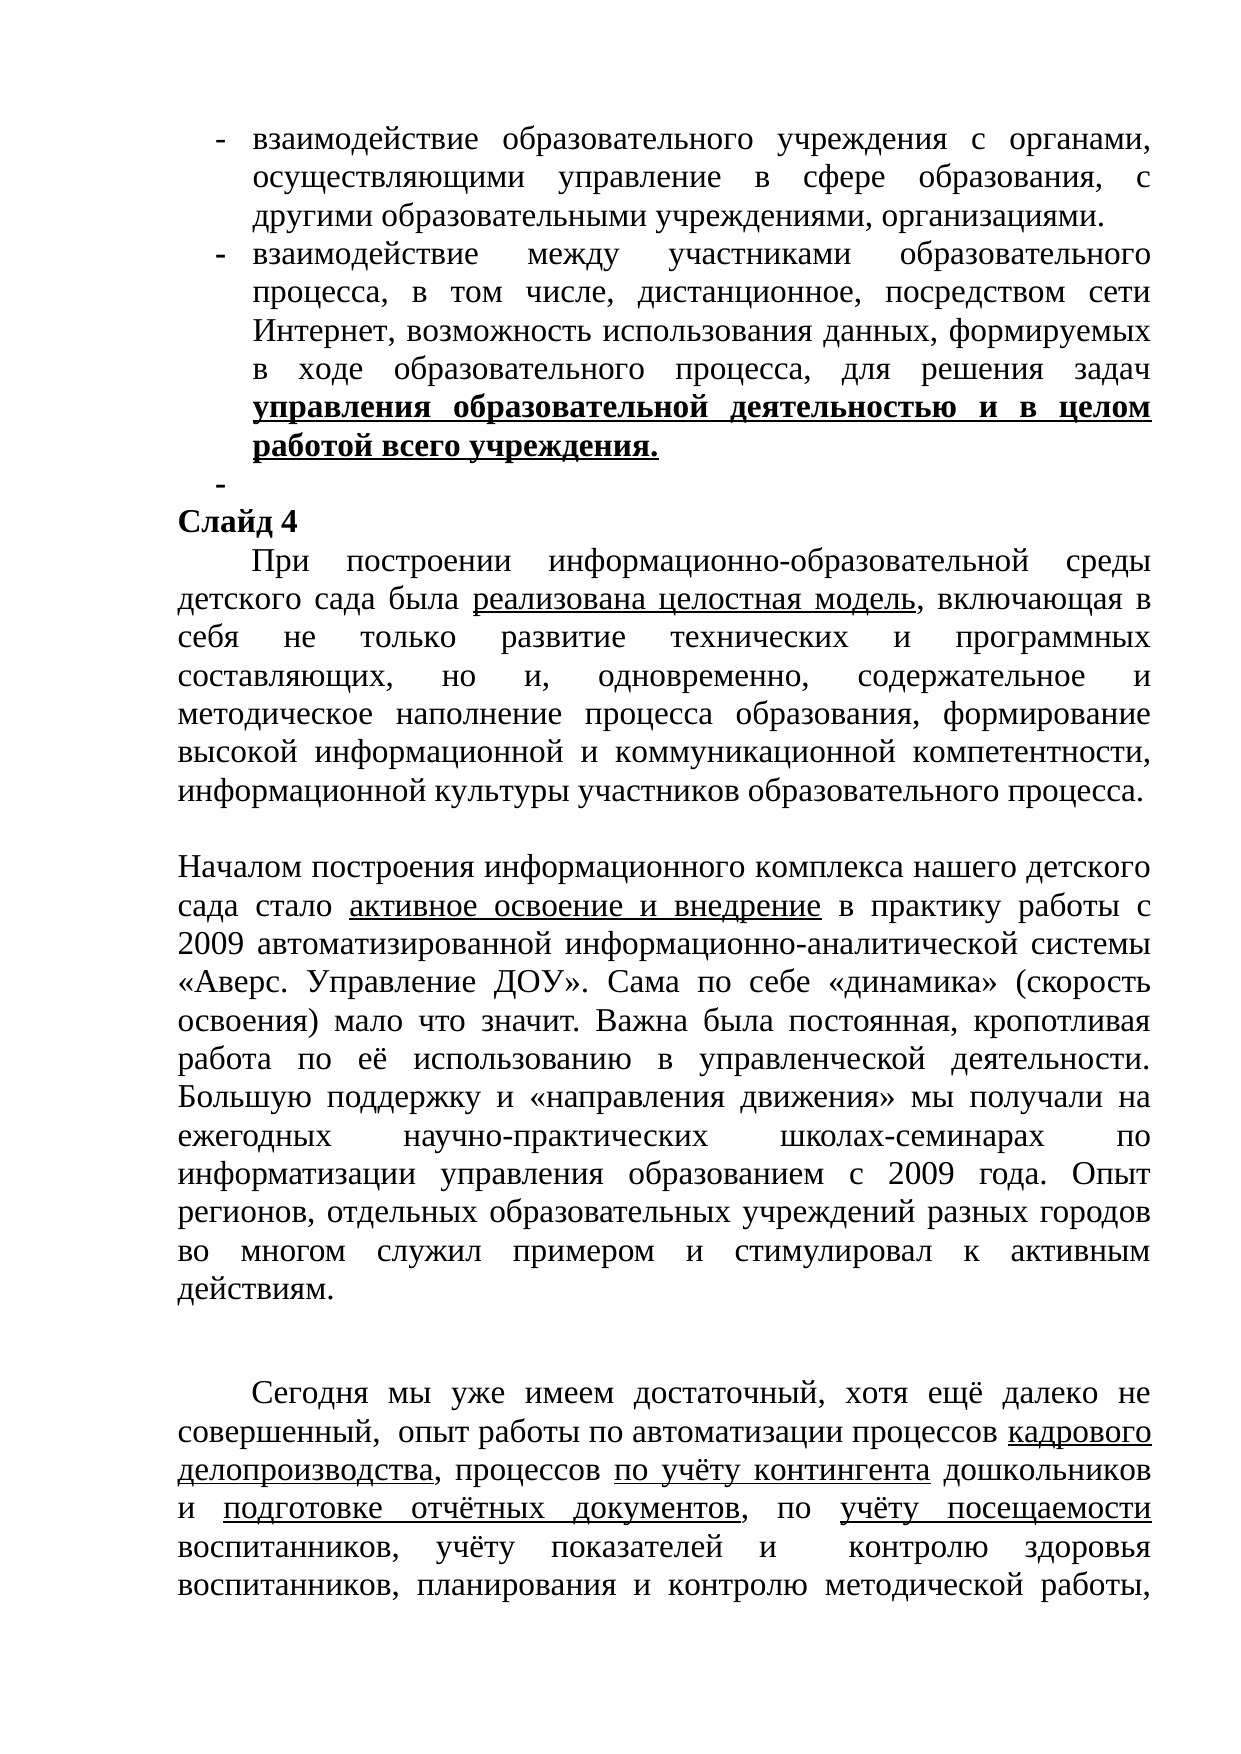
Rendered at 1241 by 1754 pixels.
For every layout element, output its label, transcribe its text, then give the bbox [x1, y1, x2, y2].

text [177, 1373, 1152, 1603]
list взаимодействие между участниками образовательного процесса, в том числе, дистанционное, посредством сети Интернет, возможность использования данных, формируемых в ходе образовательного процесса, для решения задач управления образовательной деятельностью и в целом работой всего учреждения. [215, 233, 1152, 463]
text Слайд 4 [177, 501, 1152, 540]
text При построении информационно-образовательной среды детского сада была реализована целостная модель, включающая в себя не только развитие технических и программных составляющих, но и, одновременно, содержательное и методическое наполнение процесса образования, формирование высокой информационной и коммуникационной компетентности, информационной культуры участников образовательного процесса. [177, 540, 1152, 808]
list взаимодействие образовательного учреждения с органами, осуществляющими управление в сфере образования, с другими образовательными учреждениями, организациями. [215, 118, 1152, 233]
text Началом построения информационного комплекса нашего детского сада стало активное освоение и внедрение в практику работы с 2009 автоматизированной информационно-аналитической системы «Аверс. Управление ДОУ». Сама по себе «динамика» (скорость освоения) мало что значит. Важна была постоянная, кропотливая работа по её использованию в управленческой деятельности. Большую поддержку и «направления движения» мы получали на ежегодных научно-практических школах-семинарах по информатизации управления образованием с 2009 года. Опыт регионов, отдельных образовательных учреждений разных городов во многом служил примером и стимулировал к активным действиям. [177, 846, 1152, 1306]
